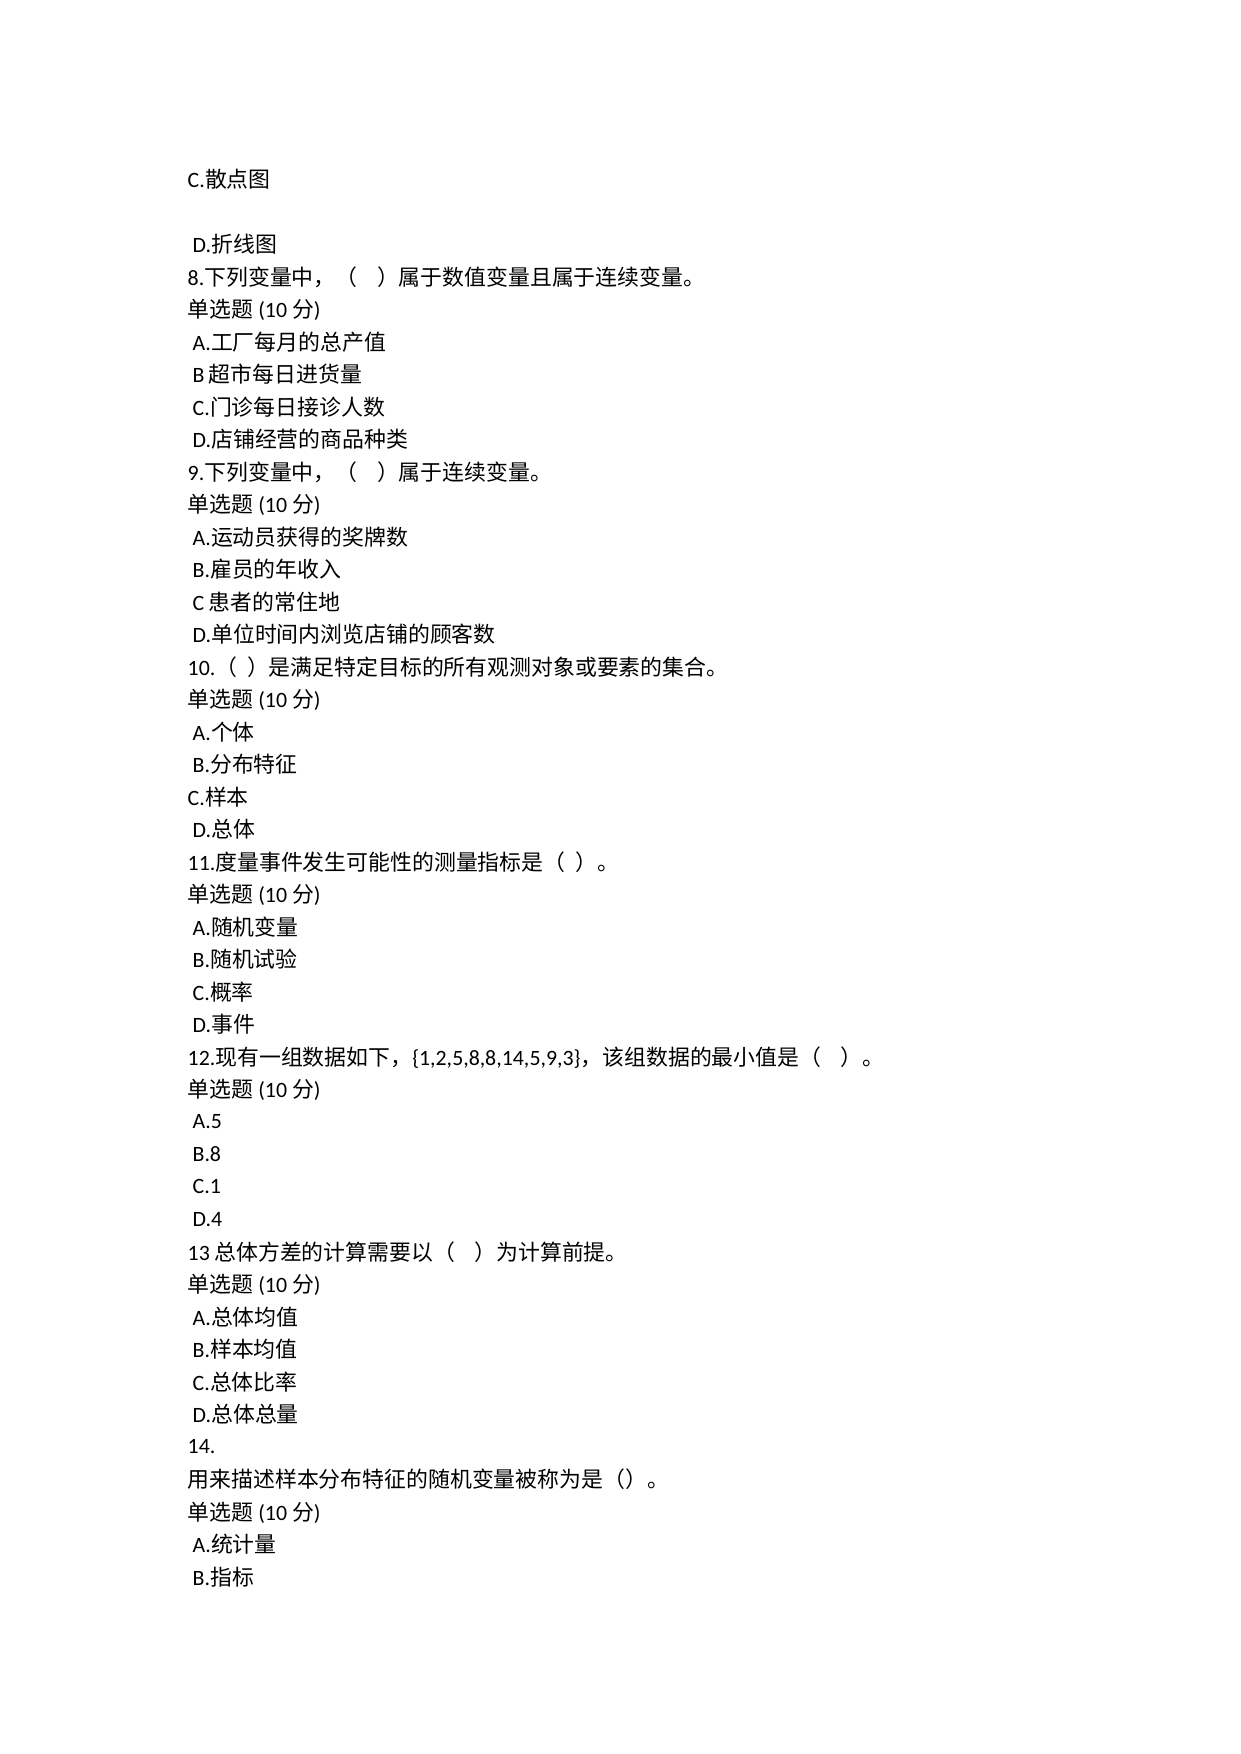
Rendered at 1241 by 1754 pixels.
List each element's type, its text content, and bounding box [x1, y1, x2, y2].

text B.雇员的年收入 [187, 552, 1053, 584]
text D.折线图 [187, 227, 1053, 259]
text A.总体均值 [187, 1299, 1053, 1332]
text 单选题 (10 分) [187, 877, 1053, 909]
text A.工厂每月的总产值 [187, 324, 1053, 357]
text B.分布特征 [187, 747, 1053, 779]
text A.个体 [187, 714, 1053, 747]
text 单选题 (10 分) [187, 682, 1053, 714]
text B.样本均值 [187, 1332, 1053, 1364]
text 单选题 (10 分) [187, 487, 1053, 519]
text 12.现有一组数据如下，{1,2,5,8,8,14,5,9,3}，该组数据的最小值是（ ）。 [187, 1039, 1053, 1072]
text 单选题 (10 分) [187, 1494, 1053, 1527]
text B.随机试验 [187, 942, 1053, 974]
text B.指标 [187, 1559, 1053, 1592]
text B.8 [187, 1137, 1053, 1169]
text C患者的常住地 [187, 584, 1053, 617]
text 单选题 (10 分) [187, 1072, 1053, 1104]
text 14. [187, 1429, 1053, 1462]
text 10.（ ）是满足特定目标的所有观测对象或要素的集合。 [187, 649, 1053, 682]
text 9.下列变量中，（ ）属于连续变量。 [187, 454, 1053, 487]
text 单选题 (10 分) [187, 1267, 1053, 1299]
text C.散点图 [187, 162, 1053, 194]
text C.门诊每日接诊人数 [187, 389, 1053, 422]
text D.事件 [187, 1007, 1053, 1039]
text D.店铺经营的商品种类 [187, 422, 1053, 454]
text A.运动员获得的奖牌数 [187, 519, 1053, 552]
text 11.度量事件发生可能性的测量指标是（ ）。 [187, 844, 1053, 877]
text C.样本 [187, 779, 1053, 812]
text D.4 [187, 1202, 1053, 1234]
text C.1 [187, 1169, 1053, 1202]
text 13总体方差的计算需要以（ ）为计算前提。 [187, 1234, 1053, 1267]
text A.5 [187, 1104, 1053, 1137]
text C.概率 [187, 974, 1053, 1007]
text 用来描述样本分布特征的随机变量被称为是（）。 [187, 1462, 1053, 1494]
text 8.下列变量中，（ ）属于数值变量且属于连续变量。 [187, 259, 1053, 292]
text A.随机变量 [187, 909, 1053, 942]
text C.总体比率 [187, 1364, 1053, 1397]
text B超市每日进货量 [187, 357, 1053, 389]
text D.总体总量 [187, 1397, 1053, 1429]
text 单选题 (10 分) [187, 292, 1053, 324]
text A.统计量 [187, 1527, 1053, 1559]
text D.总体 [187, 812, 1053, 844]
text D.单位时间内浏览店铺的顾客数 [187, 617, 1053, 649]
